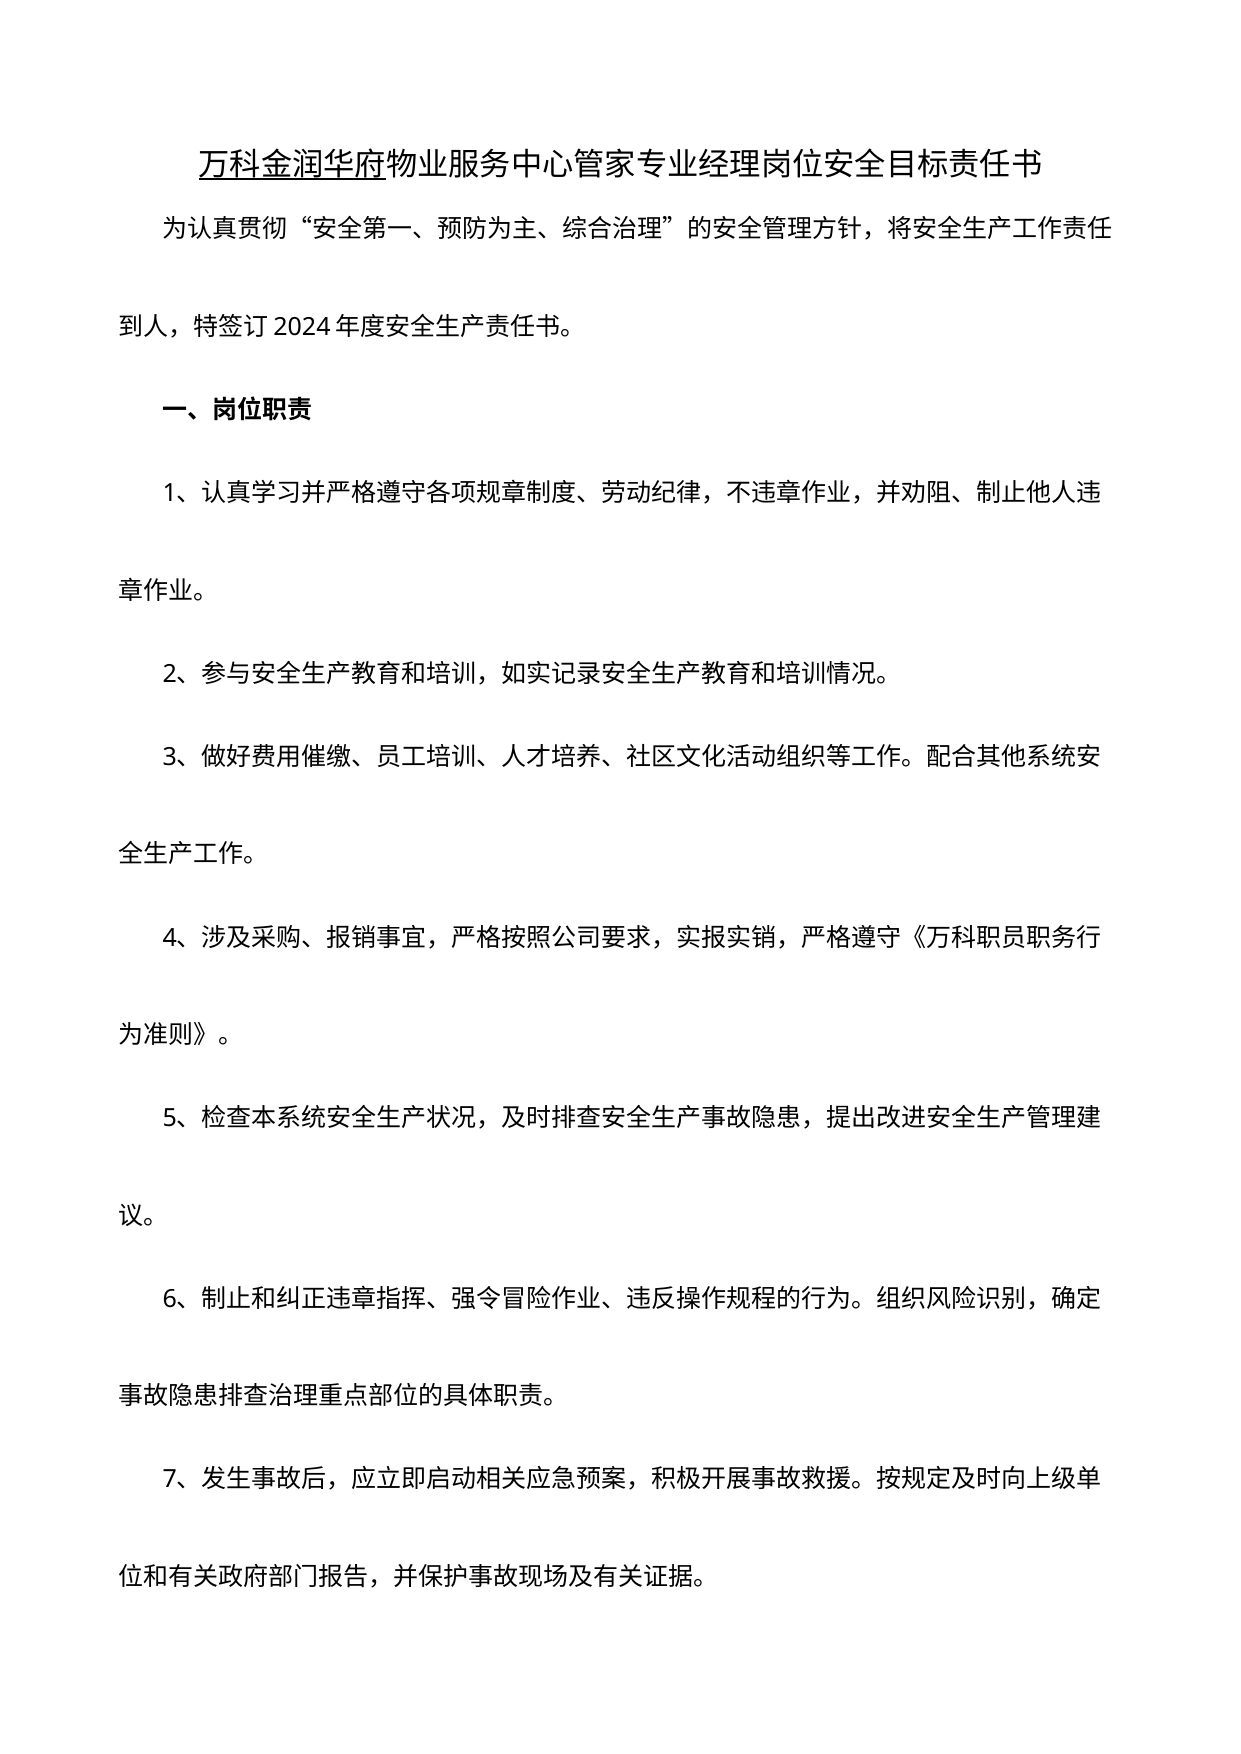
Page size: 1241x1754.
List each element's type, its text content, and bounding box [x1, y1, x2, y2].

text 5、检查本系统安全生产状况，及时排查安全生产事故隐患，提出改进安全生产管理建议。 [118, 1083, 1122, 1246]
text 4、涉及采购、报销事宜，严格按照公司要求，实报实销，严格遵守《万科职员职务行为准则》。 [118, 903, 1122, 1065]
text 6、制止和纠正违章指挥、强令冒险作业、违反操作规程的行为。组织风险识别，确定事故隐患排查治理重点部位的具体职责。 [118, 1264, 1122, 1426]
text 一、岗位职责 [118, 375, 1122, 440]
text 7、发生事故后，应立即启动相关应急预案，积极开展事故救援。按规定及时向上级单位和有关政府部门报告，并保护事故现场及有关证据。 [118, 1444, 1122, 1607]
text 2、参与安全生产教育和培训，如实记录安全生产教育和培训情况。 [118, 639, 1122, 704]
text 1、认真学习并严格遵守各项规章制度、劳动纪律，不违章作业，并劝阻、制止他人违章作业。 [118, 458, 1122, 621]
text 万科金润华府物业服务中心管家专业经理岗位安全目标责任书 [118, 129, 1122, 194]
text 为认真贯彻“安全第一、预防为主、综合治理”的安全管理方针，将安全生产工作责任到人，特签订2024年度安全生产责任书。 [118, 194, 1122, 357]
text 3、做好费用催缴、员工培训、人才培养、社区文化活动组织等工作。配合其他系统安全生产工作。 [118, 722, 1122, 884]
